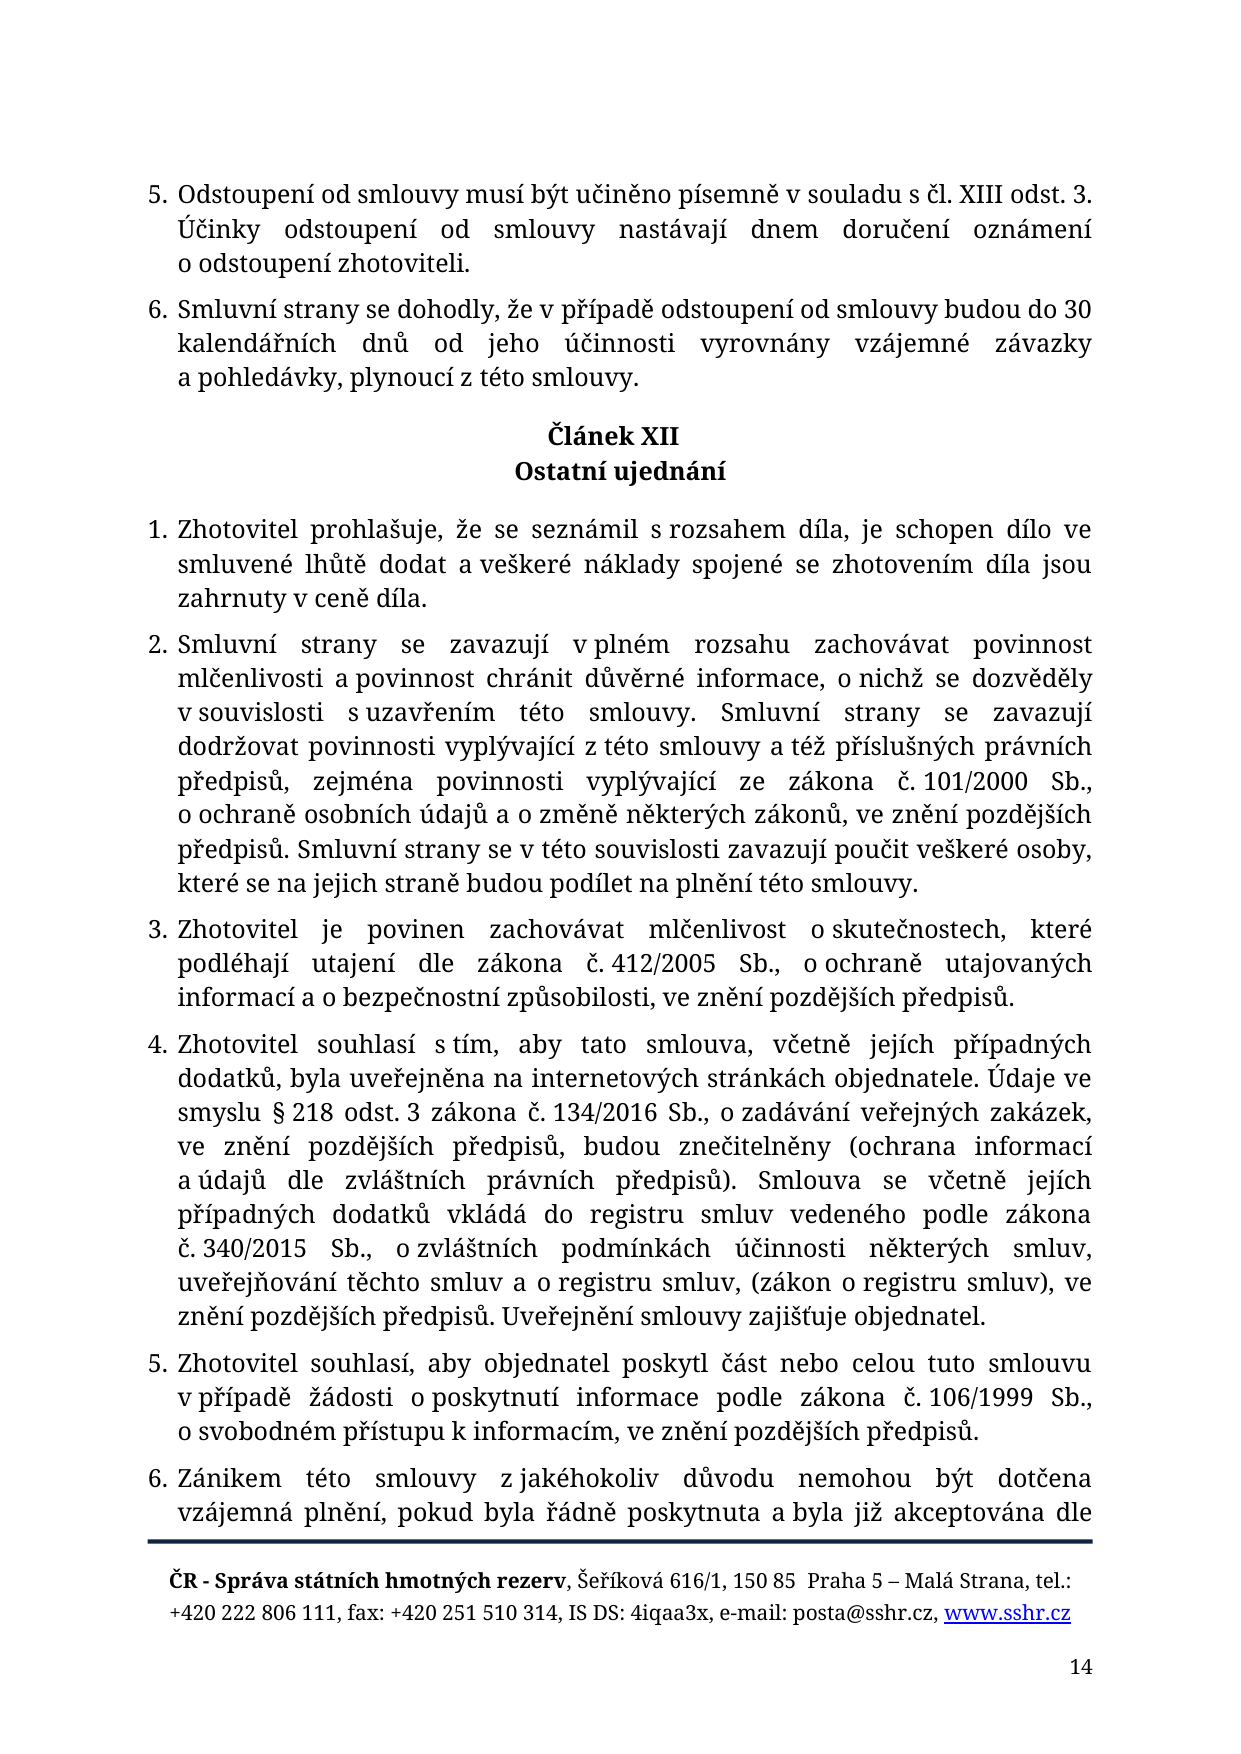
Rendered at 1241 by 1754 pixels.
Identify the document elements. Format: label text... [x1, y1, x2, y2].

list Zhotovitel prohlašuje, že se seznámil s rozsahem díla, je schopen dílo ve smluvené lhůtě dodat a veškeré náklady spojené se zhotovením díla jsou zahrnuty v ceně díla. [148, 512, 1093, 614]
list Smluvní strany se dohodly, že v případě odstoupení od smlouvy budou do 30 kalendářních dnů od jeho účinnosti vyrovnány vzájemné závazky a pohledávky, plynoucí z této smlouvy. [148, 292, 1093, 394]
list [148, 1460, 1093, 1528]
list Odstoupení od smlouvy musí být učiněno písemně v souladu s čl. XIII odst. 3. Účinky odstoupení od smlouvy nastávají dnem doručení oznámení o odstoupení zhotoviteli. [148, 177, 1093, 279]
list Smluvní strany se zavazují v plném rozsahu zachovávat povinnost mlčenlivosti a povinnost chránit důvěrné informace, o nichž se dozvěděly v souvislosti s uzavřením této smlouvy. Smluvní strany se zavazují dodržovat povinnosti vyplývající z této smlouvy a též příslušných právních předpisů, zejména povinnosti vyplývající ze zákona č. 101/2000 Sb., o ochraně osobních údajů a o změně některých zákonů, ve znění pozdějších předpisů. Smluvní strany se v této souvislosti zavazují poučit veškeré osoby, které se na jejich straně budou podílet na plnění této smlouvy. [148, 627, 1093, 899]
list Zhotovitel souhlasí, aby objednatel poskytl část nebo celou tuto smlouvu v případě žádosti o poskytnutí informace podle zákona č. 106/1999 Sb., o svobodném přístupu k informacím, ve znění pozdějších předpisů. [148, 1346, 1093, 1448]
list Zhotovitel souhlasí s tím, aby tato smlouva, včetně jejích případných dodatků, byla uveřejněna na internetových stránkách objednatele. Údaje ve smyslu § 218 odst. 3 zákona č. 134/2016 Sb., o zadávání veřejných zakázek, ve znění pozdějších předpisů, budou znečitelněny (ochrana informací a údajů dle zvláštních právních předpisů). Smlouva se včetně jejích případných dodatků vkládá do registru smluv vedeného podle zákona č. 340/2015 Sb., o zvláštních podmínkách účinnosti některých smluv, uveřejňování těchto smluv a o registru smluv, (zákon o registru smluv), ve znění pozdějších předpisů. Uveřejnění smlouvy zajišťuje objednatel. [148, 1027, 1093, 1333]
text Ostatní ujednání [148, 453, 1093, 487]
list Zhotovitel je povinen zachovávat mlčenlivost o skutečnostech, které podléhají utajení dle zákona č. 412/2005 Sb., o ochraně utajovaných informací a o bezpečnostní způsobilosti, ve znění pozdějších předpisů. [148, 912, 1093, 1014]
